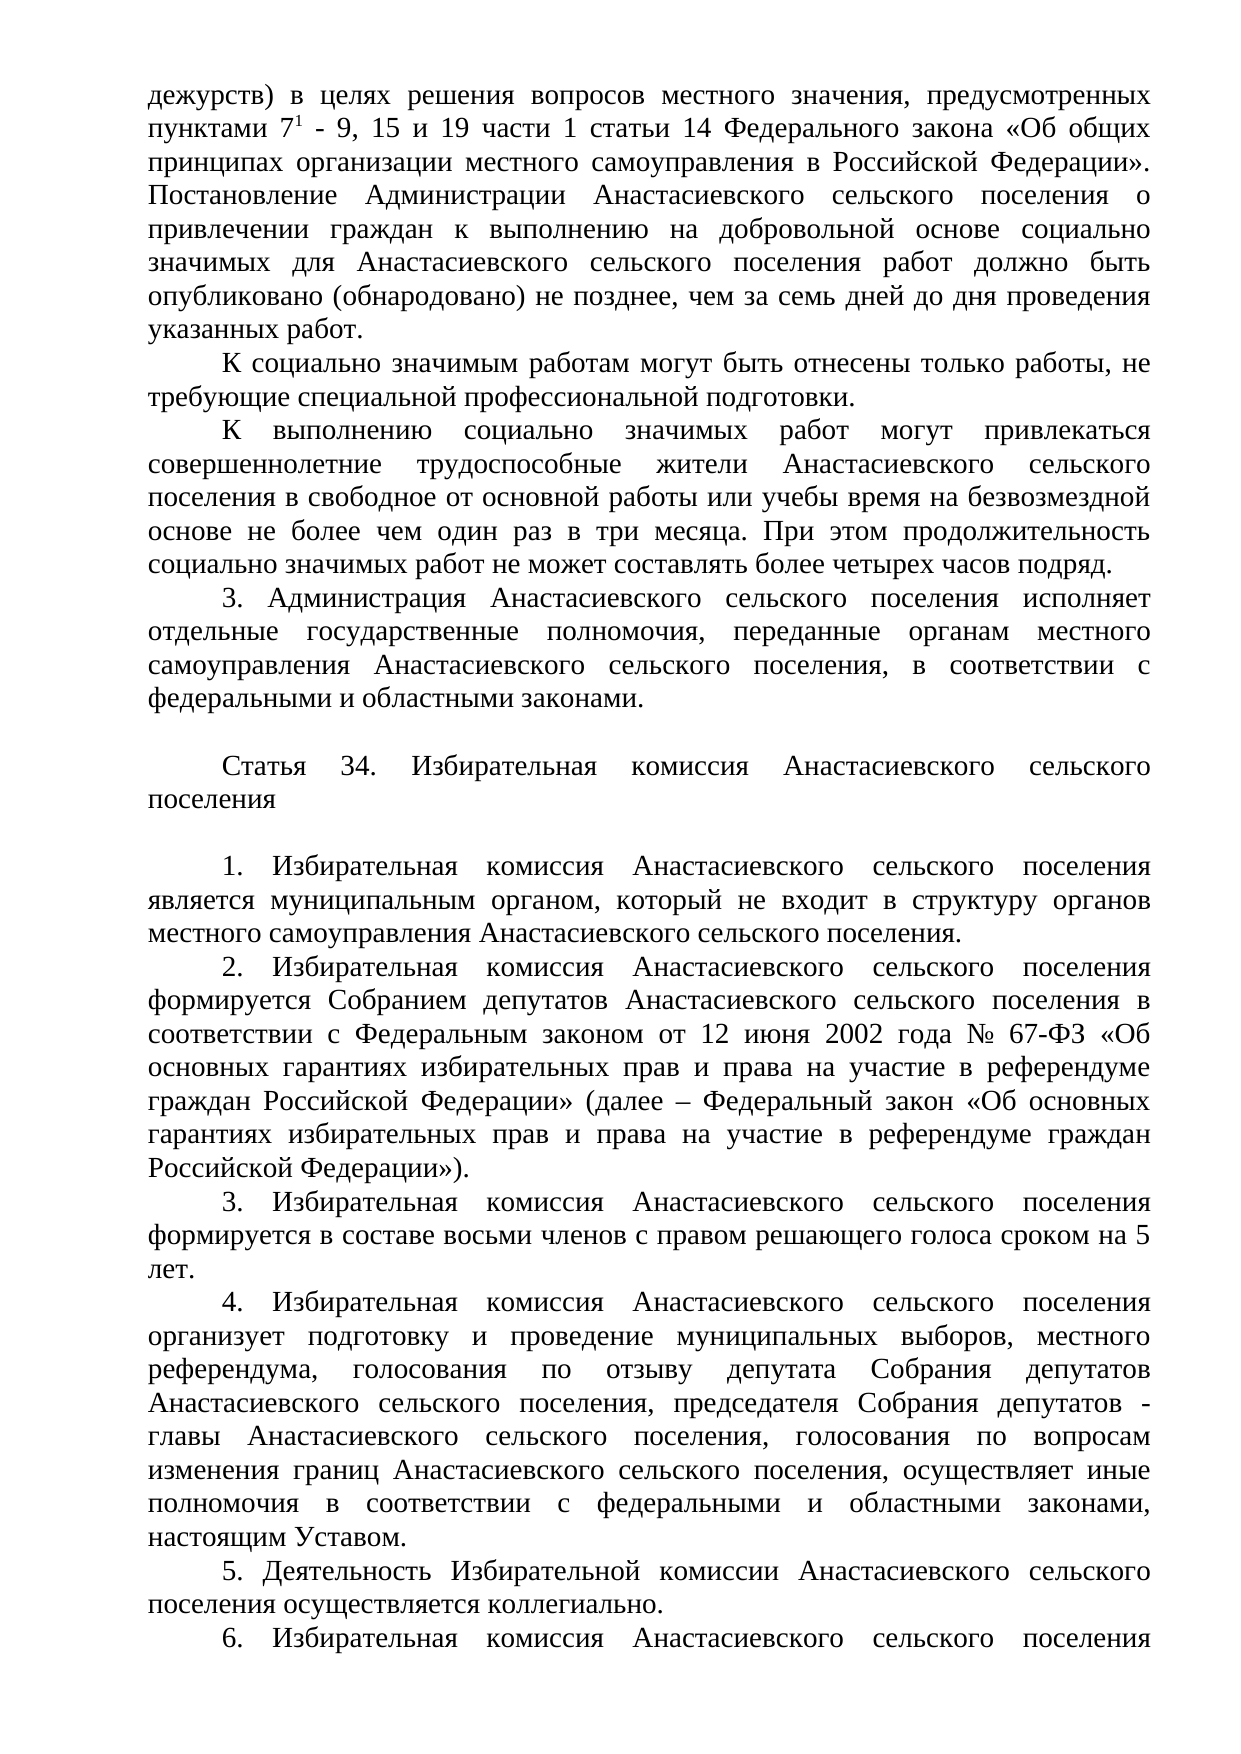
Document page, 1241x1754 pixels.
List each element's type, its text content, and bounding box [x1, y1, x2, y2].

text 4. Избирательная комиссия Анастасиевского сельского поселения организует подготовку и проведение муниципальных выборов, местного референдума, голосования по отзыву депутата Собрания депутатов Анастасиевского сельского поселения, председателя Собрания депутатов - главы Анастасиевского сельского поселения, голосования по вопросам изменения границ Анастасиевского сельского поселения, осуществляет иные полномочия в соответствии с федеральными и областными законами, настоящим Уставом. [148, 1284, 1152, 1553]
text 5. Деятельность Избирательной комиссии Анастасиевского сельского поселения осуществляется коллегиально. [148, 1553, 1152, 1620]
text К социально значимым работам могут быть отнесены только работы, не требующие специальной профессиональной подготовки. [148, 345, 1152, 412]
text 2. Избирательная комиссия Анастасиевского сельского поселения формируется Собранием депутатов Анастасиевского сельского поселения в соответствии с Федеральным законом от 12 июня 2002 года № 67-ФЗ «Об основных гарантиях избирательных прав и права на участие в референдуме граждан Российской Федерации» (далее – Федеральный закон «Об основных гарантиях избирательных прав и права на участие в референдуме граждан Российской Федерации»). [148, 949, 1152, 1184]
text Статья 34. Избирательная комиссия Анастасиевского сельского поселения [148, 748, 1152, 815]
text 3. Избирательная комиссия Анастасиевского сельского поселения формируется в составе восьми членов с правом решающего голоса сроком на 5 лет. [148, 1184, 1152, 1284]
text 3. Администрация Анастасиевского сельского поселения исполняет отдельные государственные полномочия, переданные органам местного самоуправления Анастасиевского сельского поселения, в соответствии с федеральными и областными законами. [148, 580, 1152, 714]
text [148, 77, 1152, 345]
text 1. Избирательная комиссия Анастасиевского сельского поселения является муниципальным органом, который не входит в структуру органов местного самоуправления Анастасиевского сельского поселения. [148, 848, 1152, 949]
text К выполнению социально значимых работ могут привлекаться совершеннолетние трудоспособные жители Анастасиевского сельского поселения в свободное от основной работы или учебы время на безвозмездной основе не более чем один раз в три месяца. При этом продолжительность социально значимых работ не может составлять более четырех часов подряд. [148, 412, 1152, 580]
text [148, 1620, 1152, 1653]
